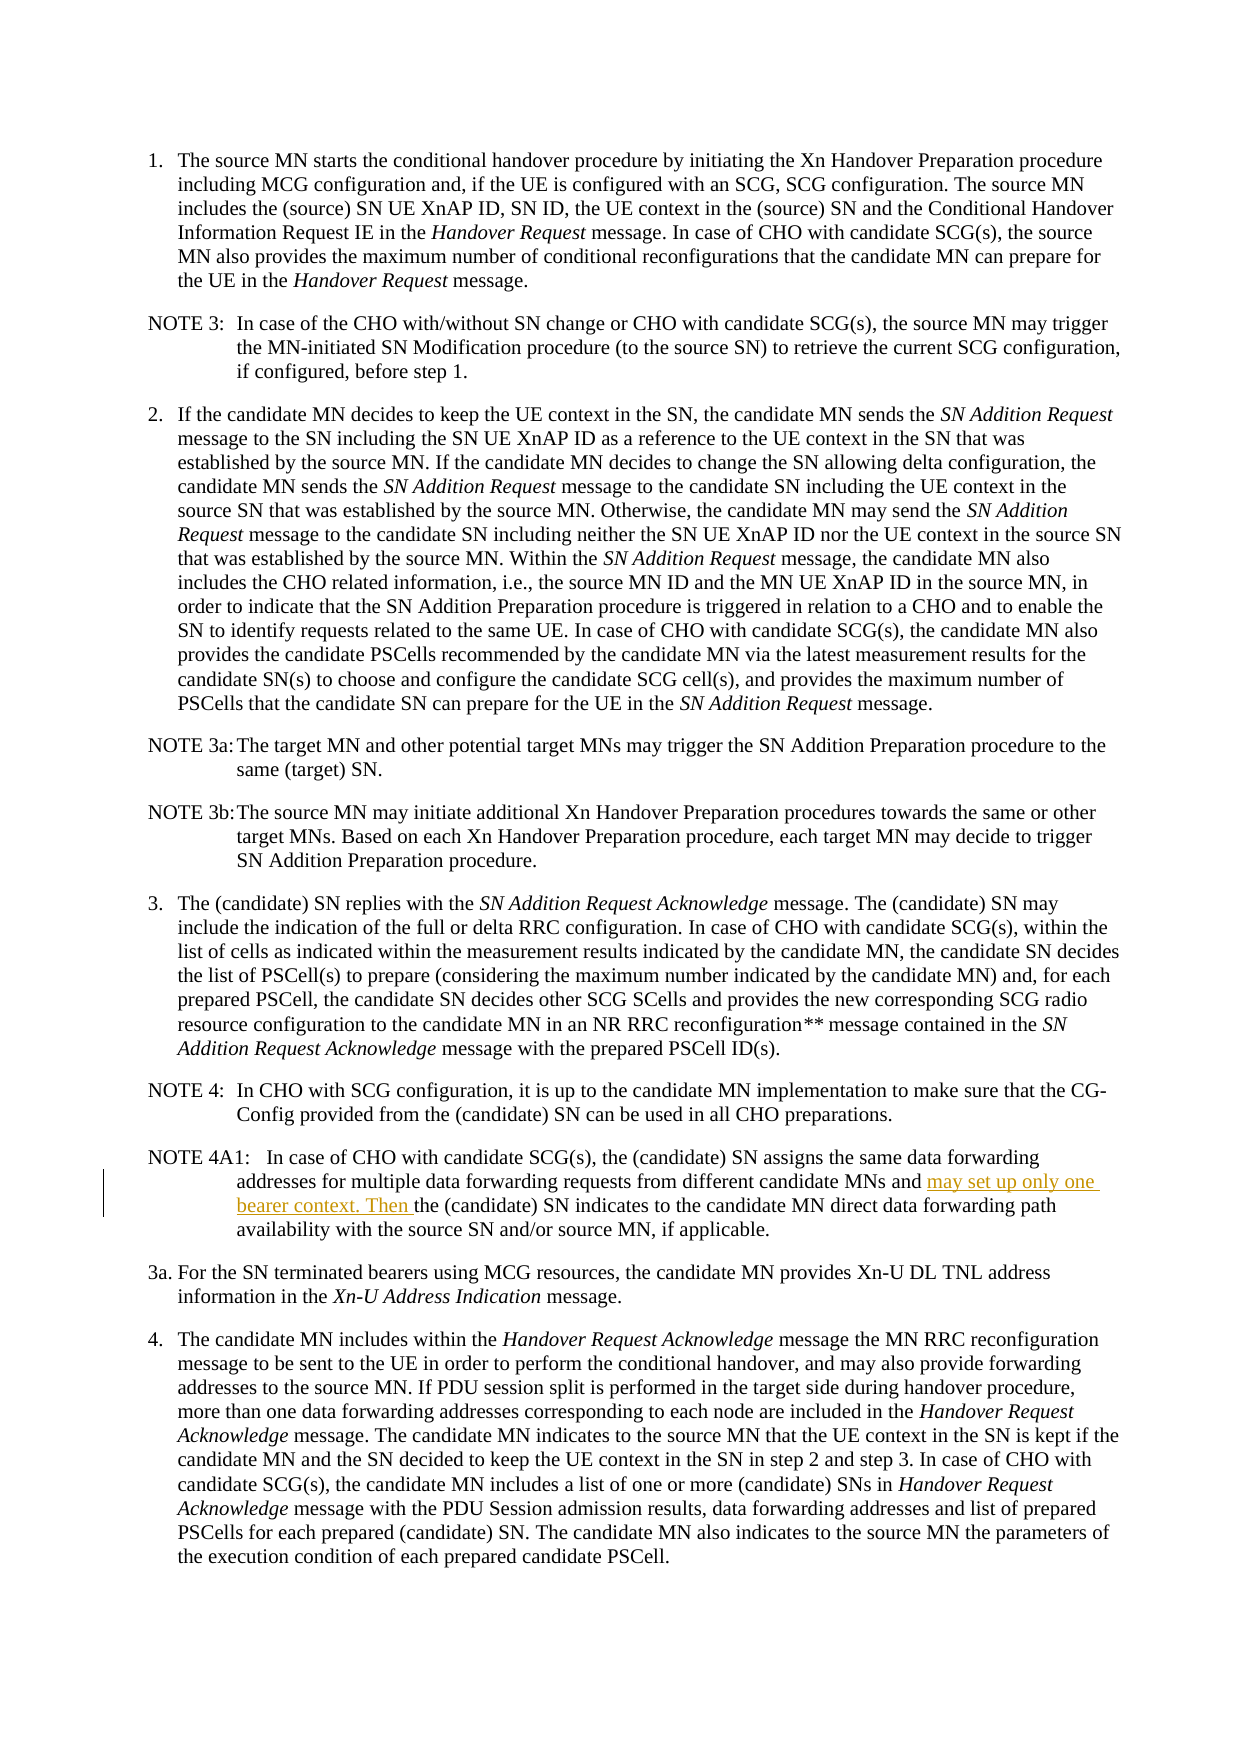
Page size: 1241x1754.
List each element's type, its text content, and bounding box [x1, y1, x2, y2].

text NOTE 3: In case of the CHO with/without SN change or CHO with candidate SCG(s), the source MN may trigger the MN-initiated SN Modification procedure (to the source SN) to retrieve the current SCG configuration, if configured, before step 1. [148, 311, 1122, 383]
text NOTE 4A1: In case of CHO with candidate SCG(s), the (candidate) SN assigns the same data forwarding addresses for multiple data forwarding requests from different candidate MNs and the (candidate) SN indicates to the candidate MN direct data forwarding path availability with the source SN and/or source MN, if applicable. [148, 1145, 1122, 1241]
text 1. The source MN starts the conditional handover procedure by initiating the Xn Handover Preparation procedure including MCG configuration and, if the UE is configured with an SCG, SCG configuration. The source MN includes the (source) SN UE XnAP ID, SN ID, the UE context in the (source) SN and the Conditional Handover Information Request IE in the Handover Request message. In case of CHO with candidate SCG(s), the source MN also provides the maximum number of conditional reconfigurations that the candidate MN can prepare for the UE in the Handover Request message. [148, 148, 1122, 292]
text 3. The (candidate) SN replies with the SN Addition Request Acknowledge message. The (candidate) SN may include the indication of the full or delta RRC configuration. In case of CHO with candidate SCG(s), within the list of cells as indicated within the measurement results indicated by the candidate MN, the candidate SN decides the list of PSCell(s) to prepare (considering the maximum number indicated by the candidate MN) and, for each prepared PSCell, the candidate SN decides other SCG SCells and provides the new corresponding SCG radio resource configuration to the candidate MN in an NR RRC reconfiguration** message contained in the SN Addition Request Acknowledge message with the prepared PSCell ID(s). [148, 891, 1122, 1059]
text 4. The candidate MN includes within the Handover Request Acknowledge message the MN RRC reconfiguration message to be sent to the UE in order to perform the conditional handover, and may also provide forwarding addresses to the source MN. If PDU session split is performed in the target side during handover procedure, more than one data forwarding addresses corresponding to each node are included in the Handover Request Acknowledge message. The candidate MN indicates to the source MN that the UE context in the SN is kept if the candidate MN and the SN decided to keep the UE context in the SN in step 2 and step 3. In case of CHO with candidate SCG(s), the candidate MN includes a list of one or more (candidate) SNs in Handover Request Acknowledge message with the PDU Session admission results, data forwarding addresses and list of prepared PSCells for each prepared (candidate) SN. The candidate MN also indicates to the source MN the parameters of the execution condition of each prepared candidate PSCell. [148, 1327, 1122, 1568]
text NOTE 3a: The target MN and other potential target MNs may trigger the SN Addition Preparation procedure to the same (target) SN. [148, 733, 1122, 781]
text NOTE 3b: The source MN may initiate additional Xn Handover Preparation procedures towards the same or other target MNs. Based on each Xn Handover Preparation procedure, each target MN may decide to trigger SN Addition Preparation procedure. [148, 800, 1122, 872]
text 2. If the candidate MN decides to keep the UE context in the SN, the candidate MN sends the SN Addition Request message to the SN including the SN UE XnAP ID as a reference to the UE context in the SN that was established by the source MN. If the candidate MN decides to change the SN allowing delta configuration, the candidate MN sends the SN Addition Request message to the candidate SN including the UE context in the source SN that was established by the source MN. Otherwise, the candidate MN may send the SN Addition Request message to the candidate SN including neither the SN UE XnAP ID nor the UE context in the source SN that was established by the source MN. Within the SN Addition Request message, the candidate MN also includes the CHO related information, i.e., the source MN ID and the MN UE XnAP ID in the source MN, in order to indicate that the SN Addition Preparation procedure is triggered in relation to a CHO and to enable the SN to identify requests related to the same UE. In case of CHO with candidate SCG(s), the candidate MN also provides the candidate PSCells recommended by the candidate MN via the latest measurement results for the candidate SN(s) to choose and configure the candidate SCG cell(s), and provides the maximum number of PSCells that the candidate SN can prepare for the UE in the SN Addition Request message. [148, 402, 1122, 714]
text NOTE 4: In CHO with SCG configuration, it is up to the candidate MN implementation to make sure that the CG-Config provided from the (candidate) SN can be used in all CHO preparations. [148, 1078, 1122, 1126]
text 3a. For the SN terminated bearers using MCG resources, the candidate MN provides Xn-U DL TNL address information in the Xn-U Address Indication message. [148, 1260, 1122, 1308]
